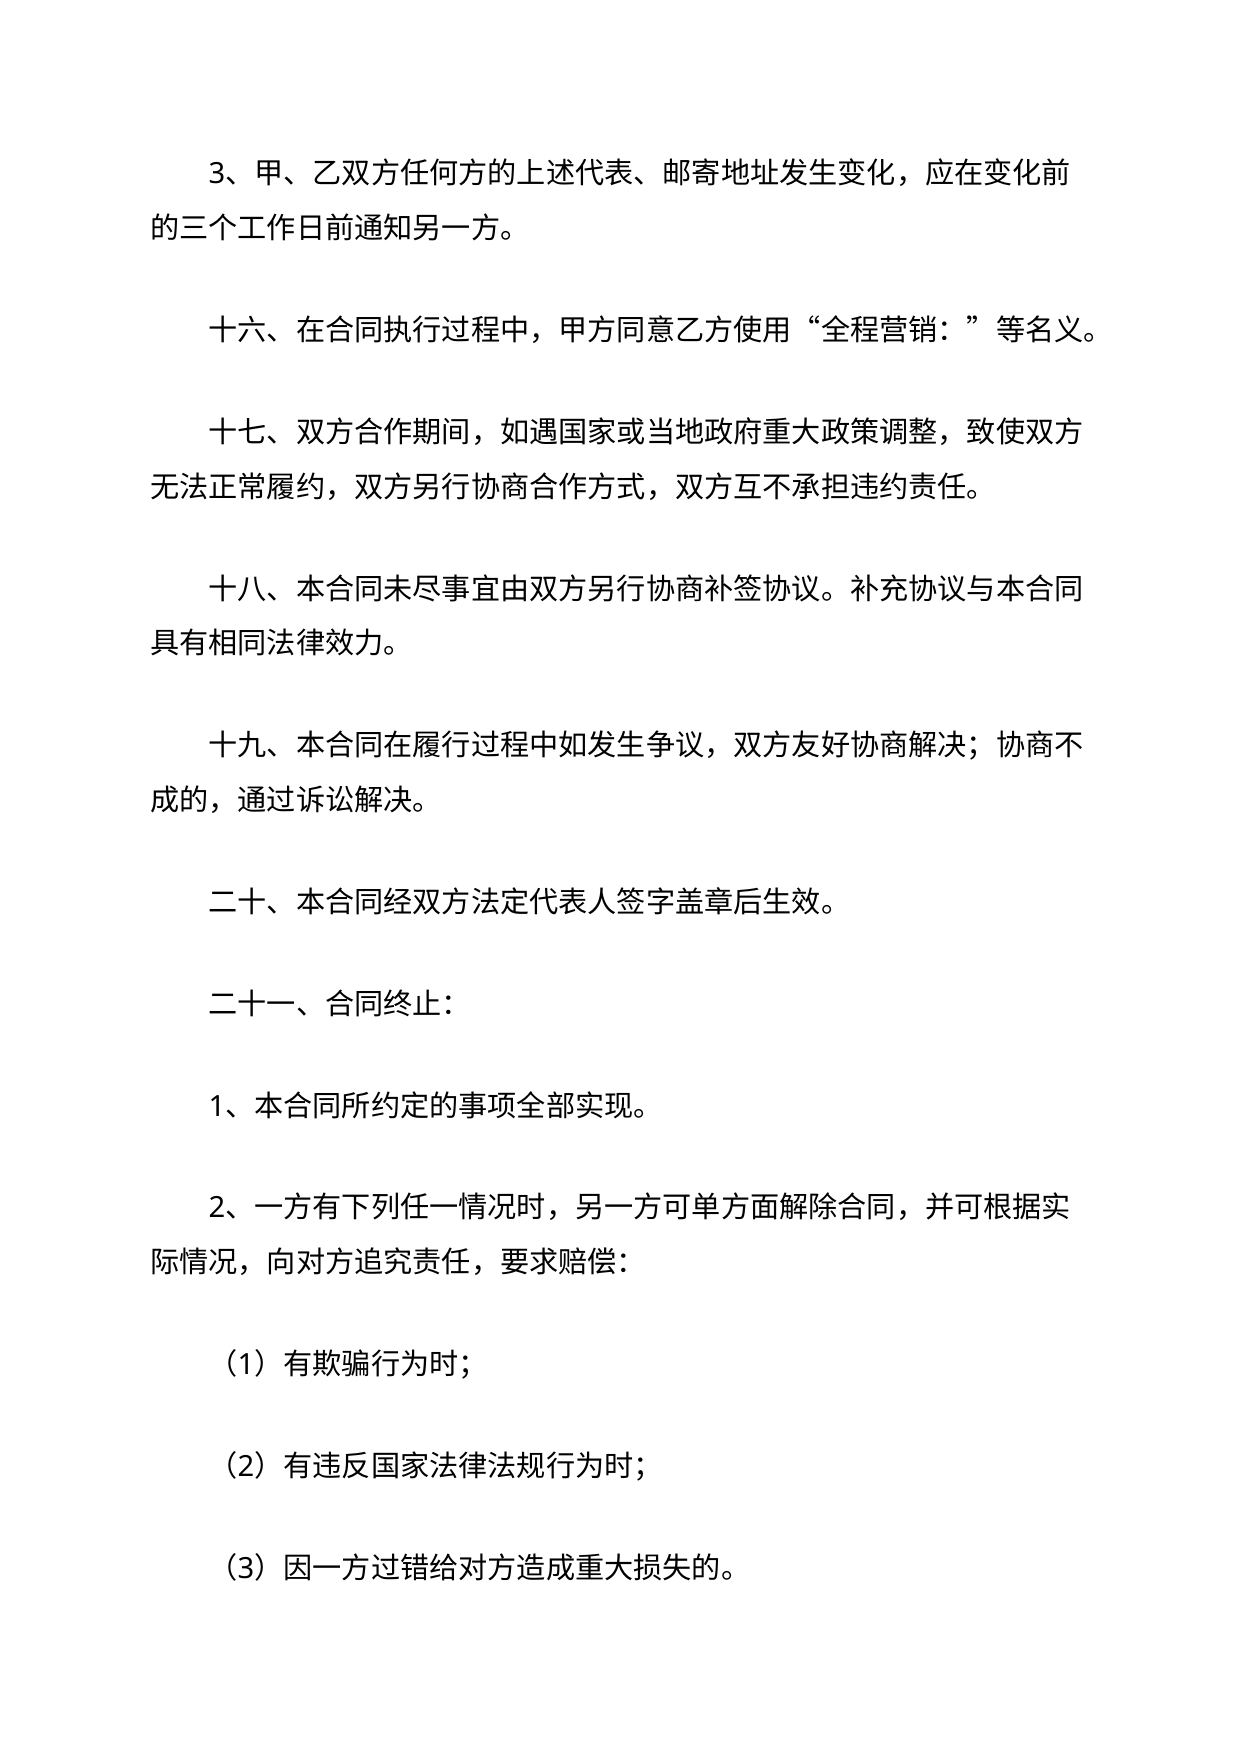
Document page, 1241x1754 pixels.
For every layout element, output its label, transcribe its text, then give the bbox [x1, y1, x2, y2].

text 1、本合同所约定的事项全部实现。 [150, 1082, 1090, 1124]
text 3、甲、乙双方任何方的上述代表、邮寄地址发生变化，应在变化前的三个工作日前通知另一方。 [150, 150, 1090, 247]
text 2、一方有下列任一情况时，另一方可单方面解除合同，并可根据实际情况，向对方追究责任，要求赔偿： [150, 1184, 1090, 1281]
text 十八、本合同未尽事宜由双方另行协商补签协议。补充协议与本合同具有相同法律效力。 [150, 565, 1090, 662]
text 二十一、合同终止： [150, 980, 1090, 1023]
text （2）有违反国家法律法规行为时； [150, 1443, 1090, 1485]
text （1）有欺骗行为时； [150, 1341, 1090, 1383]
text 十九、本合同在履行过程中如发生争议，双方友好协商解决；协商不成的，通过诉讼解决。 [150, 722, 1090, 819]
text （3）因一方过错给对方造成重大损失的。 [150, 1545, 1090, 1587]
text 十七、双方合作期间，如遇国家或当地政府重大政策调整，致使双方无法正常履约，双方另行协商合作方式，双方互不承担违约责任。 [150, 408, 1090, 506]
text 十六、在合同执行过程中，甲方同意乙方使用“全程营销：”等名义。 [150, 307, 1090, 349]
text 二十、本合同经双方法定代表人签字盖章后生效。 [150, 878, 1090, 921]
